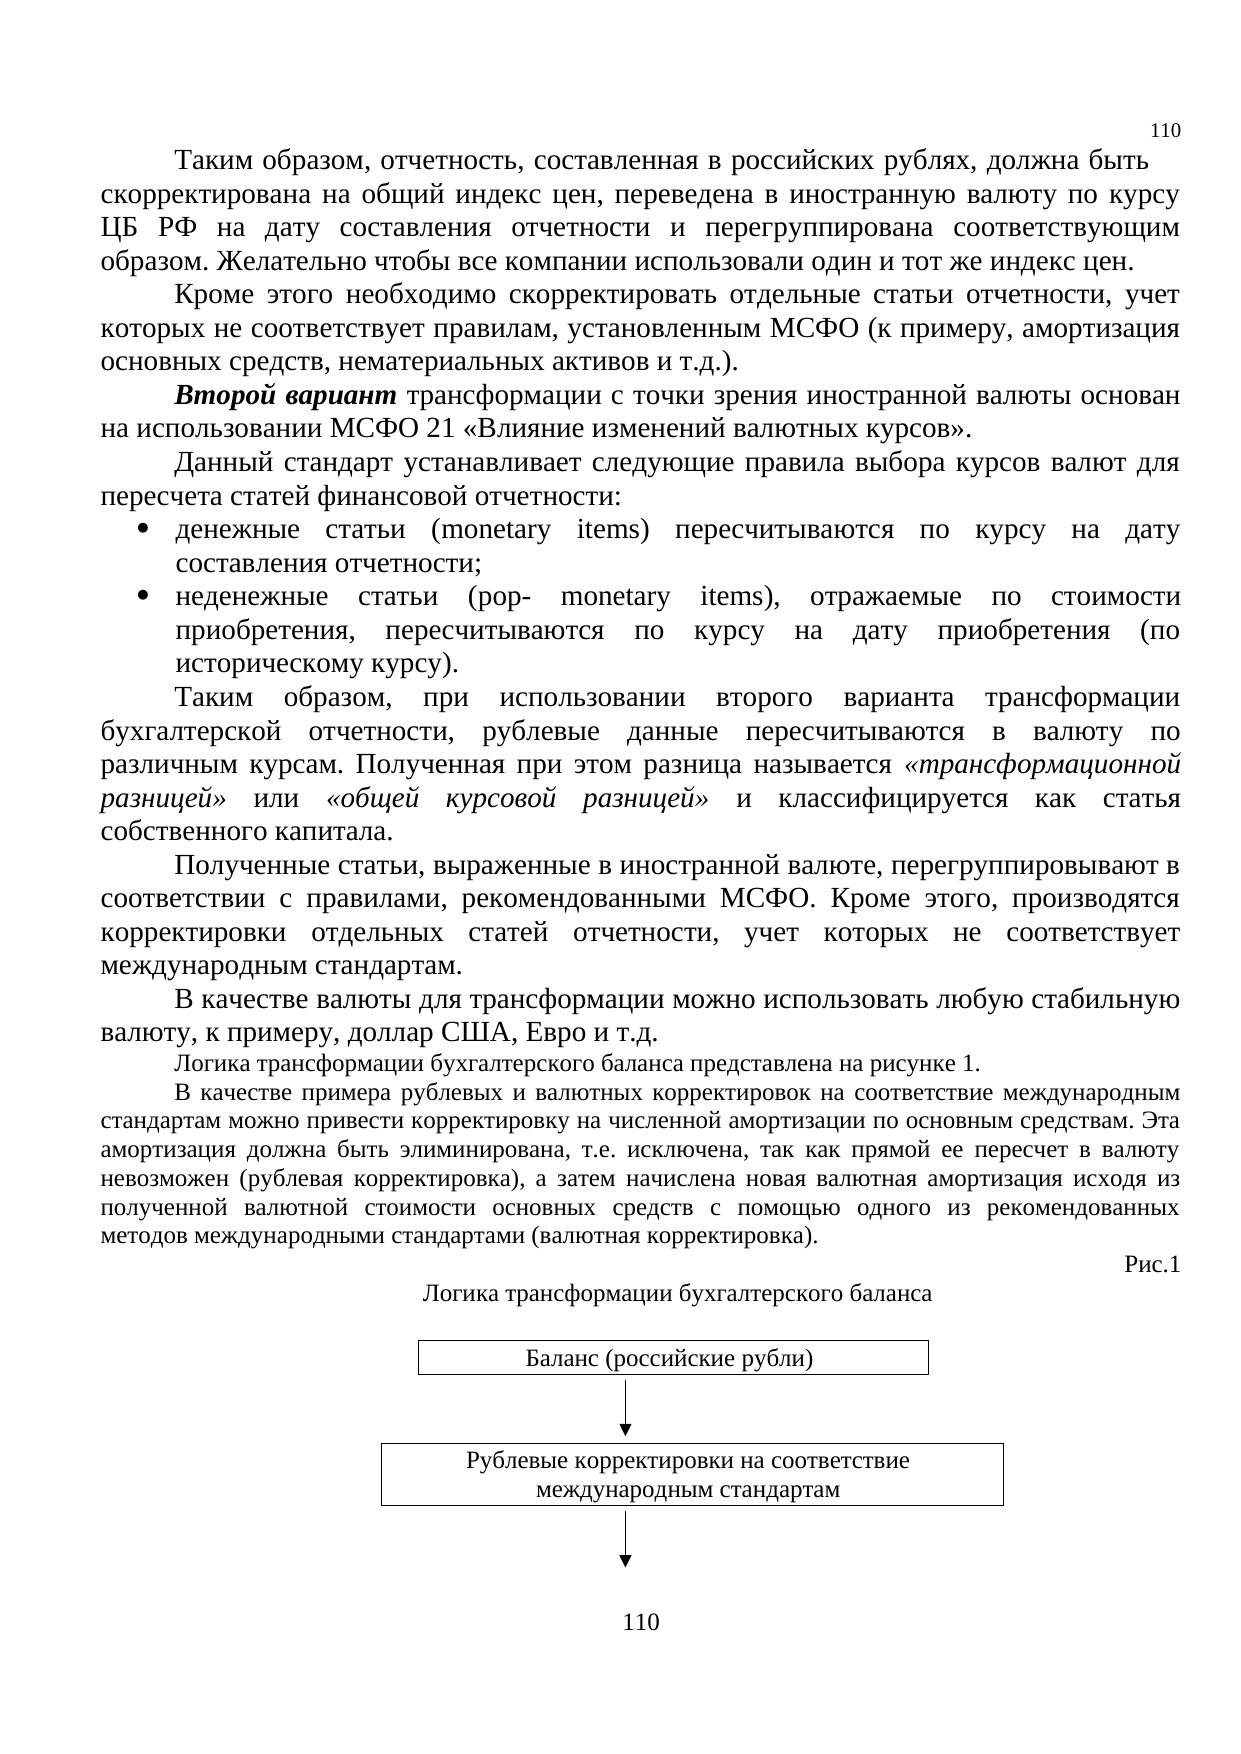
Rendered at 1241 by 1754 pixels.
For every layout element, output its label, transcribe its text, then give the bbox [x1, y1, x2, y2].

text Полученные статьи, выраженные в иностранной валюте, перегруппировывают в соответствии с правилами, рекомендованными МСФО. Кроме этого, производятся корректировки отдельных статей отчетности, учет которых не соответствует международным стандартам. [100, 847, 1181, 981]
text международным стандартам [382, 1471, 1003, 1505]
text Баланс (российские рубли) [419, 1341, 928, 1374]
text Логика трансформации бухгалтерского баланса представлена на рисунке 1. [100, 1048, 1181, 1077]
text Таким образом, при использовании второго варианта трансформации бухгалтерской отчетности, рублевые данные пересчитываются в валюту по различным курсам. Полученная при этом разница называется «трансформационной разницей» или «общей курсовой разницей» и классифицируется как статья собственного капитала. [100, 679, 1181, 847]
text Данный стандарт устанавливает следующие правила выбора курсов валют для пересчета статей финансовой отчетности: [100, 444, 1181, 511]
text Кроме этого необходимо скорректировать отдельные статьи отчетности, учет которых не соответствует правилам, установленным МСФО (к примеру, амортизация основных средств, нематериальных активов и т.д.). [100, 276, 1181, 377]
text В качестве валюты для трансформации можно использовать любую стабильную валюту, к примеру, доллар США, Евро и т.д. [100, 981, 1181, 1048]
text В качестве примера рублевых и валютных корректировок на соответствие международным стандартам можно привести корректировку на численной амортизации по основным средствам. Эта амортизация должна быть элиминирована, т.е. исключена, так как прямой ее пересчет в валюту невозможен (рублевая корректировка), а затем начислена новая валютная амортизация исходя из полученной валютной стоимости основных средств с помощью одного из рекомендованных методов международными стандартами (валютная корректировка). [100, 1077, 1181, 1249]
text Рис.1 [100, 1249, 1181, 1278]
text Рублевые корректировки на соответствие [382, 1444, 1003, 1471]
text Таким образом, отчетность, составленная в российских рублях, должна быть скорректирована на общий индекс цен, переведена в иностранную валюту по курсу ЦБ РФ на дату составления отчетности и перегруппирована соответствующим образом. Желательно чтобы все компании использовали один и тот же индекс цен. [100, 142, 1181, 276]
list денежные статьи (monetary items) пересчитываются по курсу на дату составления отчетности; [138, 511, 1181, 578]
list неденежные статьи (pop- monetary items), отражаемые по стоимости приобретения, пересчитываются по курсу на дату приобретения (по историческому курсу). [138, 578, 1181, 679]
text Логика трансформации бухгалтерского баланса [100, 1278, 1181, 1307]
text Второй вариант трансформации с точки зрения иностранной валюты основан на использовании МСФО 21 «Влияние изменений валютных курсов». [100, 377, 1181, 444]
